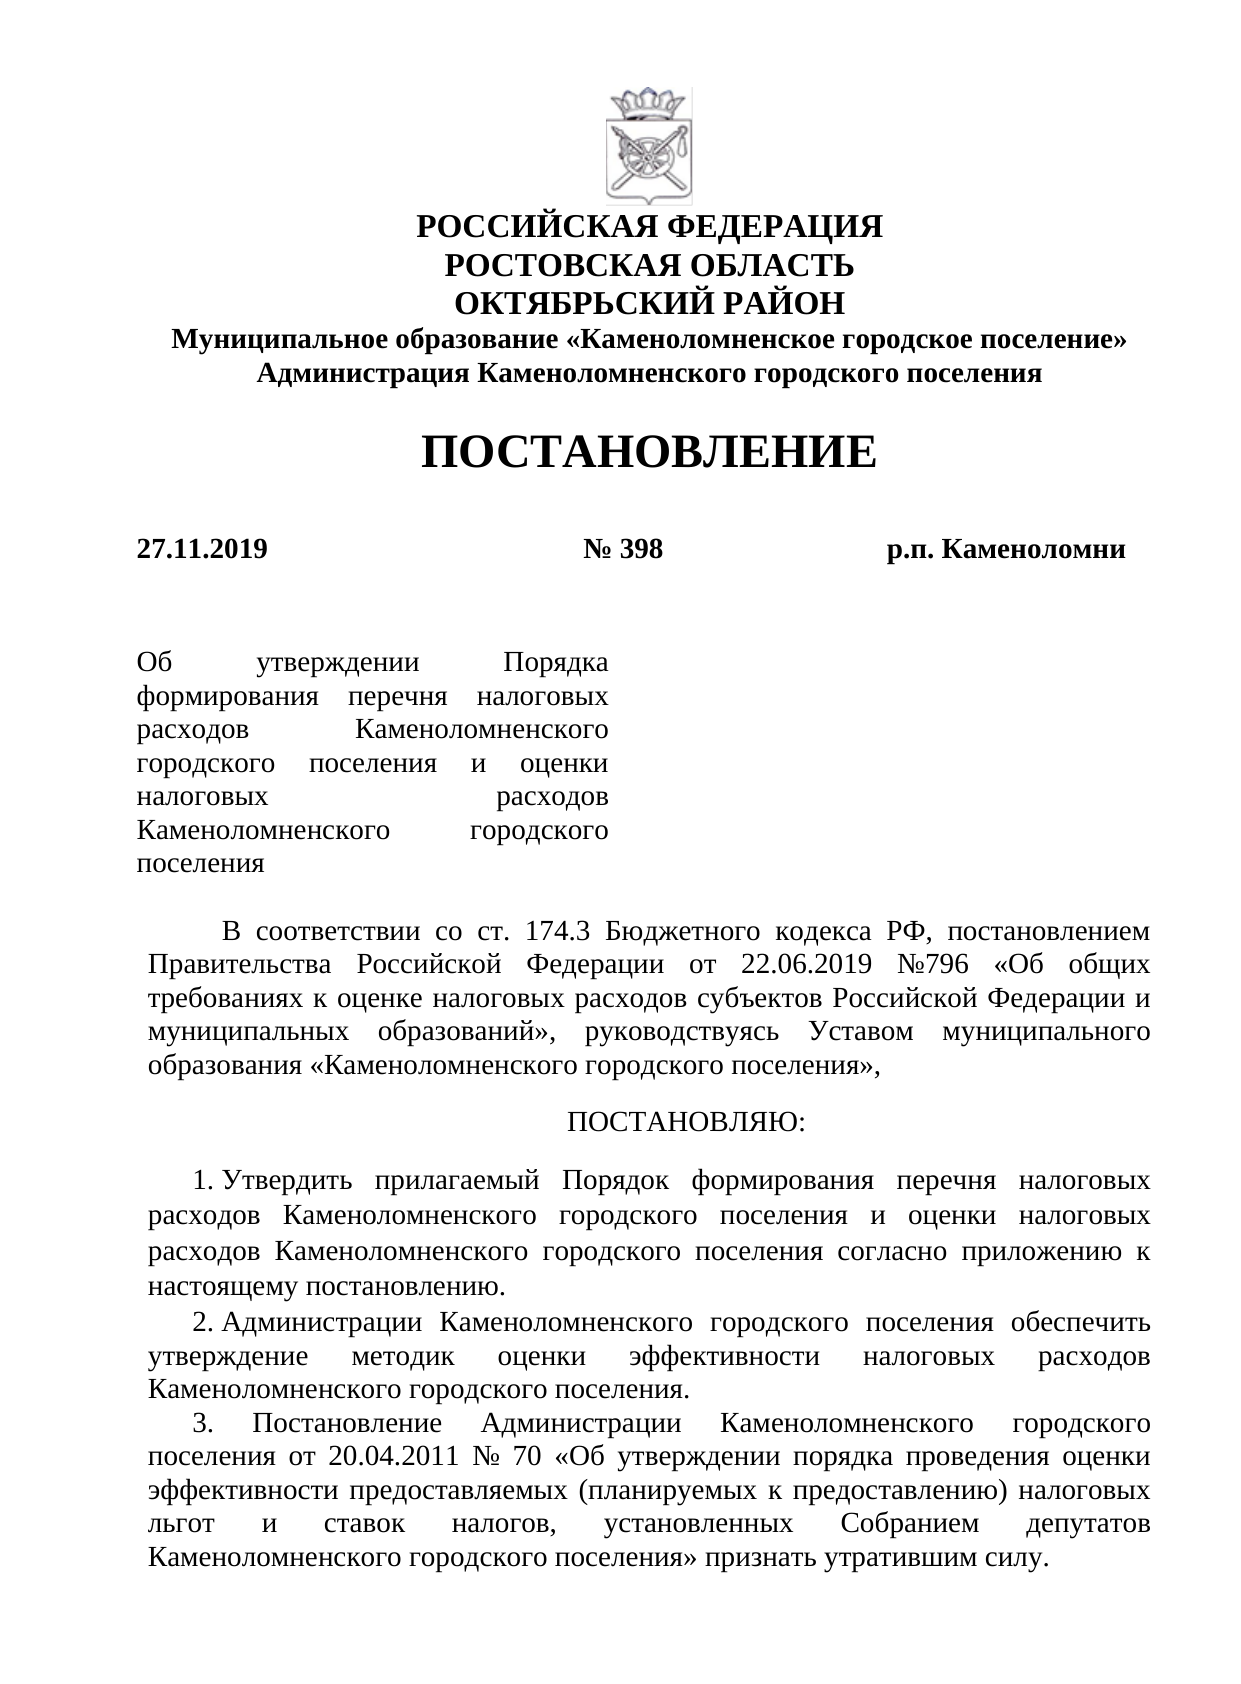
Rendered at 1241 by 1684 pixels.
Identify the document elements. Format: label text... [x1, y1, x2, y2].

table_header № 398 [461, 532, 785, 590]
table_header 27.11.2019 [136, 532, 461, 590]
text постановление [148, 422, 1152, 477]
text 1. Утвердить прилагаемый Порядок формирования перечня налоговых расходов Каменоломненского городского поселения и оценки налоговых расходов Каменоломненского городского поселения согласно приложению к настоящему постановлению. [148, 1162, 1152, 1302]
picture [606, 87, 694, 207]
text 2. Администрации Каменоломненского городского поселения обеспечить утверждение методик оценки эффективности налоговых расходов Каменоломненского городского поселения. [148, 1304, 1152, 1405]
text ПОСТАНОВЛЯЮ: [148, 1104, 1152, 1138]
text В соответствии со ст. 174.3 Бюджетного кодекса РФ, постановлением Правительства Российской Федерации от 22.06.2019 №796 «Об общих требованиях к оценке налоговых расходов субъектов Российской Федерации и муниципальных образований», руководствуясь Уставом муниципального образования «Каменоломненского городского поселения», [148, 913, 1152, 1080]
text 3. Постановление Администрации Каменоломненского городского поселения от 20.04.2011 № 70 «Об утверждении порядка проведения оценки эффективности предоставляемых (планируемых к предоставлению) налоговых льгот и ставок налогов, установленных Собранием депутатов Каменоломненского городского поселения» признать утратившим силу. [148, 1405, 1152, 1572]
text Администрация Каменоломненского городского поселения [148, 355, 1152, 389]
text октябрьский район [148, 283, 1152, 322]
text Ростовская область [148, 245, 1152, 283]
text Муниципальное образование «Каменоломненское городское поселение» [148, 322, 1152, 355]
table_header р.п. Каменоломни [785, 532, 1137, 590]
text Российская Федерация [148, 207, 1152, 245]
table_header Об утверждении Порядка формирования перечня налоговых расходов Каменоломненского городского поселения и оценки налоговых расходов Каменоломненского городского поселения [136, 644, 620, 879]
